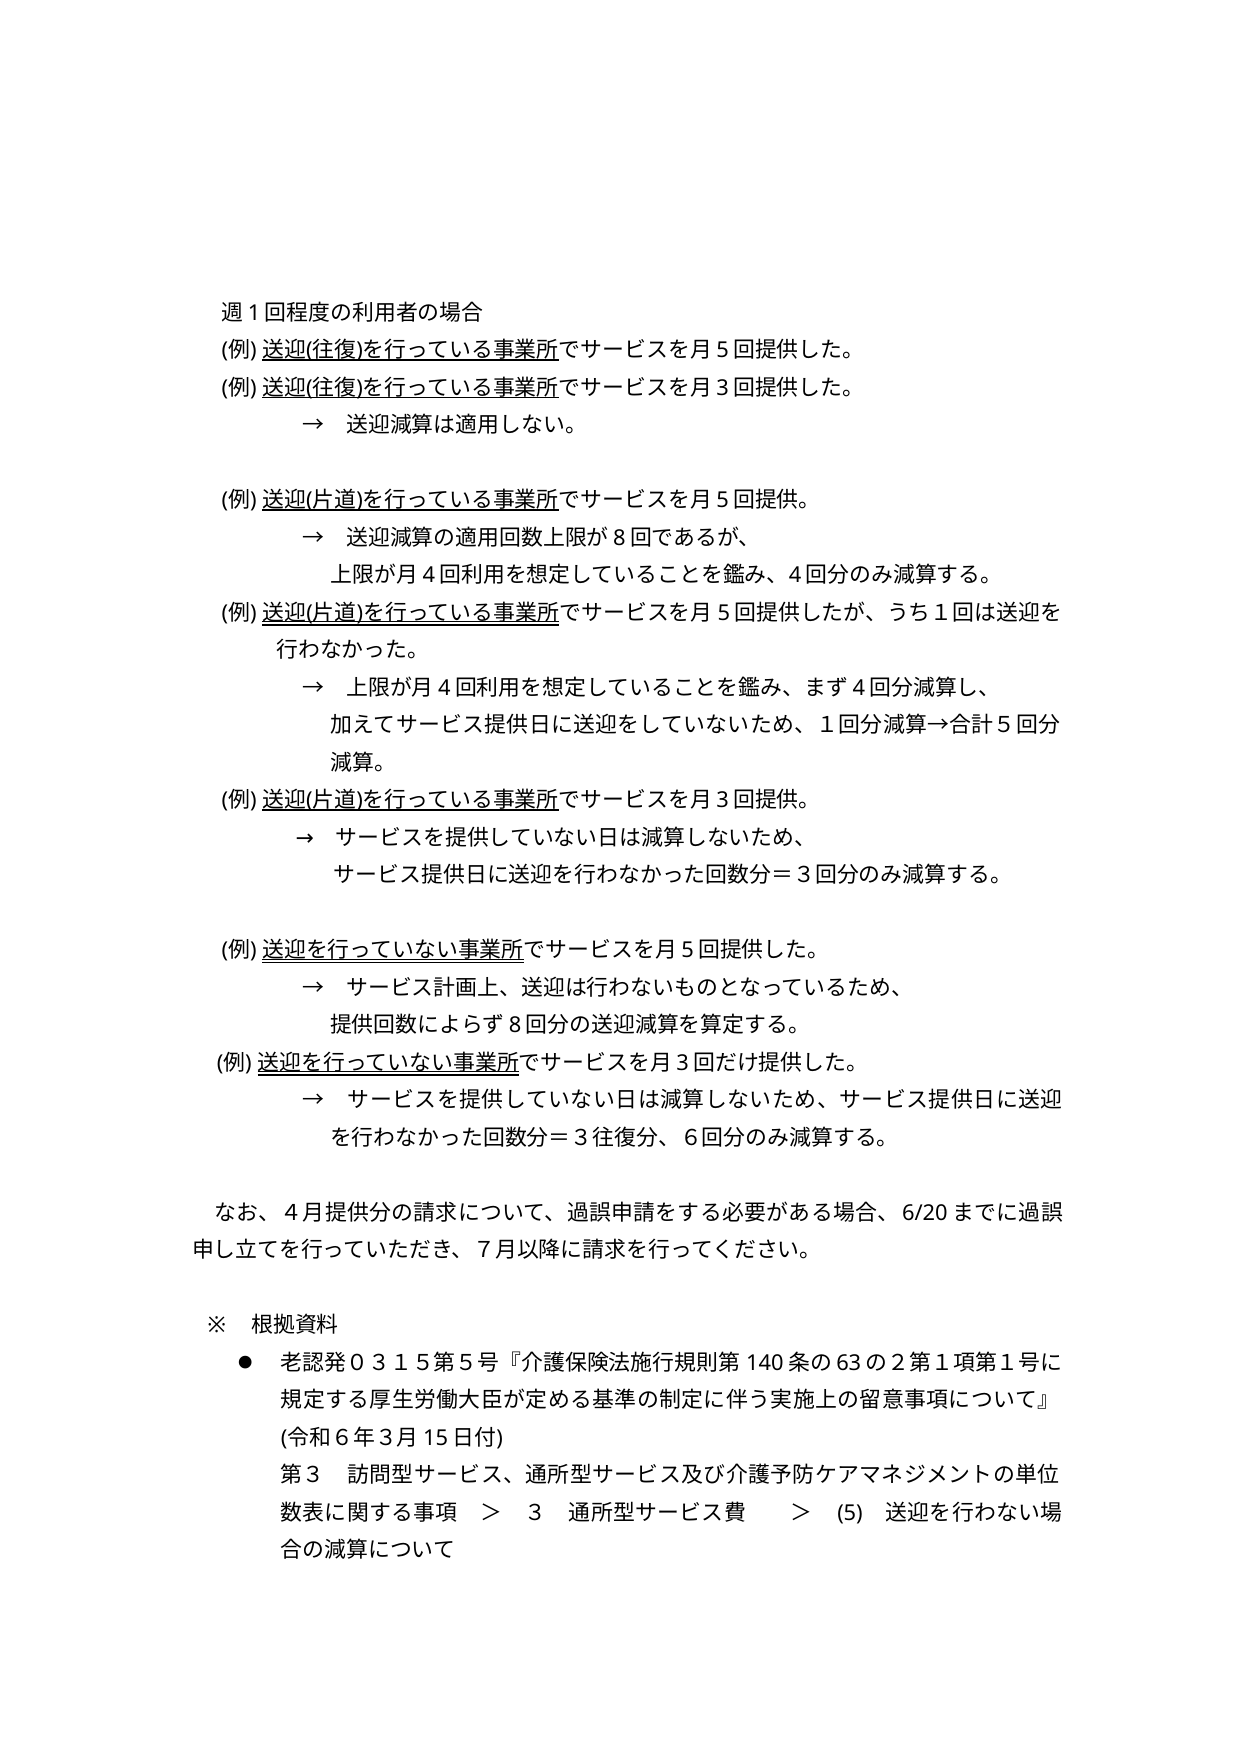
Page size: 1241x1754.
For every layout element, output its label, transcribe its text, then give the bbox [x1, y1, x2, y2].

text (例) 送迎(片道)を行っている事業所でサービスを月5回提供。 [221, 479, 1063, 517]
text 第３ 訪問型サービス、通所型サービス及び介護予防ケアマネジメントの単位数表に関する事項 ＞ ３ 通所型サービス費 ＞ (5) 送迎を行わない場合の減算について [280, 1454, 1063, 1567]
text 加えてサービス提供日に送迎をしていないため、１回分減算→合計５回分減算。 [330, 704, 1063, 779]
text → 送迎減算の適用回数上限が8回であるが、 [280, 517, 1063, 554]
text → 送迎減算は適用しない。 [280, 404, 1063, 442]
text → 上限が月4回利用を想定していることを鑑み、まず4回分減算し、 [280, 667, 1063, 704]
text (例) 送迎(片道)を行っている事業所でサービスを月5回提供したが、うち１回は送迎を行わなかった。 [221, 592, 1063, 667]
text 週1回程度の利用者の場合 [221, 292, 1063, 329]
text → サービス計画上、送迎は行わないものとなっているため、 提供回数によらず8回分の送迎減算を算定する。 [280, 967, 1063, 1042]
text (例) 送迎(往復)を行っている事業所でサービスを月5回提供した。 [221, 329, 1063, 367]
text → サービスを提供していない日は減算しないため、 サービス提供日に送迎を行わなかった回数分＝３回分のみ減算する。 [295, 817, 1063, 892]
list 根拠資料 [207, 1304, 1063, 1342]
text (例) 送迎(片道)を行っている事業所でサービスを月3回提供。 [221, 779, 1063, 817]
text (例) 送迎(往復)を行っている事業所でサービスを月3回提供した。 [221, 367, 1063, 404]
text なお、４月提供分の請求について、過誤申請をする必要がある場合、6/20までに過誤申し立てを行っていただき、７月以降に請求を行ってください。 [192, 1192, 1063, 1267]
list 老認発０３１５第５号『介護保険法施行規則第140条の63の２第１項第１号に規定する厚生労働大臣が定める基準の制定に伴う実施上の留意事項について』(令和６年３月15日付) [237, 1342, 1063, 1454]
text (例) 送迎を行っていない事業所でサービスを月5回提供した。 [221, 929, 1063, 967]
text 上限が月4回利用を想定していることを鑑み、4回分のみ減算する。 [330, 554, 1063, 592]
text → サービスを提供していない日は減算しないため、サービス提供日に送迎を行わなかった回数分＝３往復分、６回分のみ減算する。 [280, 1079, 1063, 1154]
text (例) 送迎を行っていない事業所でサービスを月3回だけ提供した。 [217, 1042, 1063, 1079]
